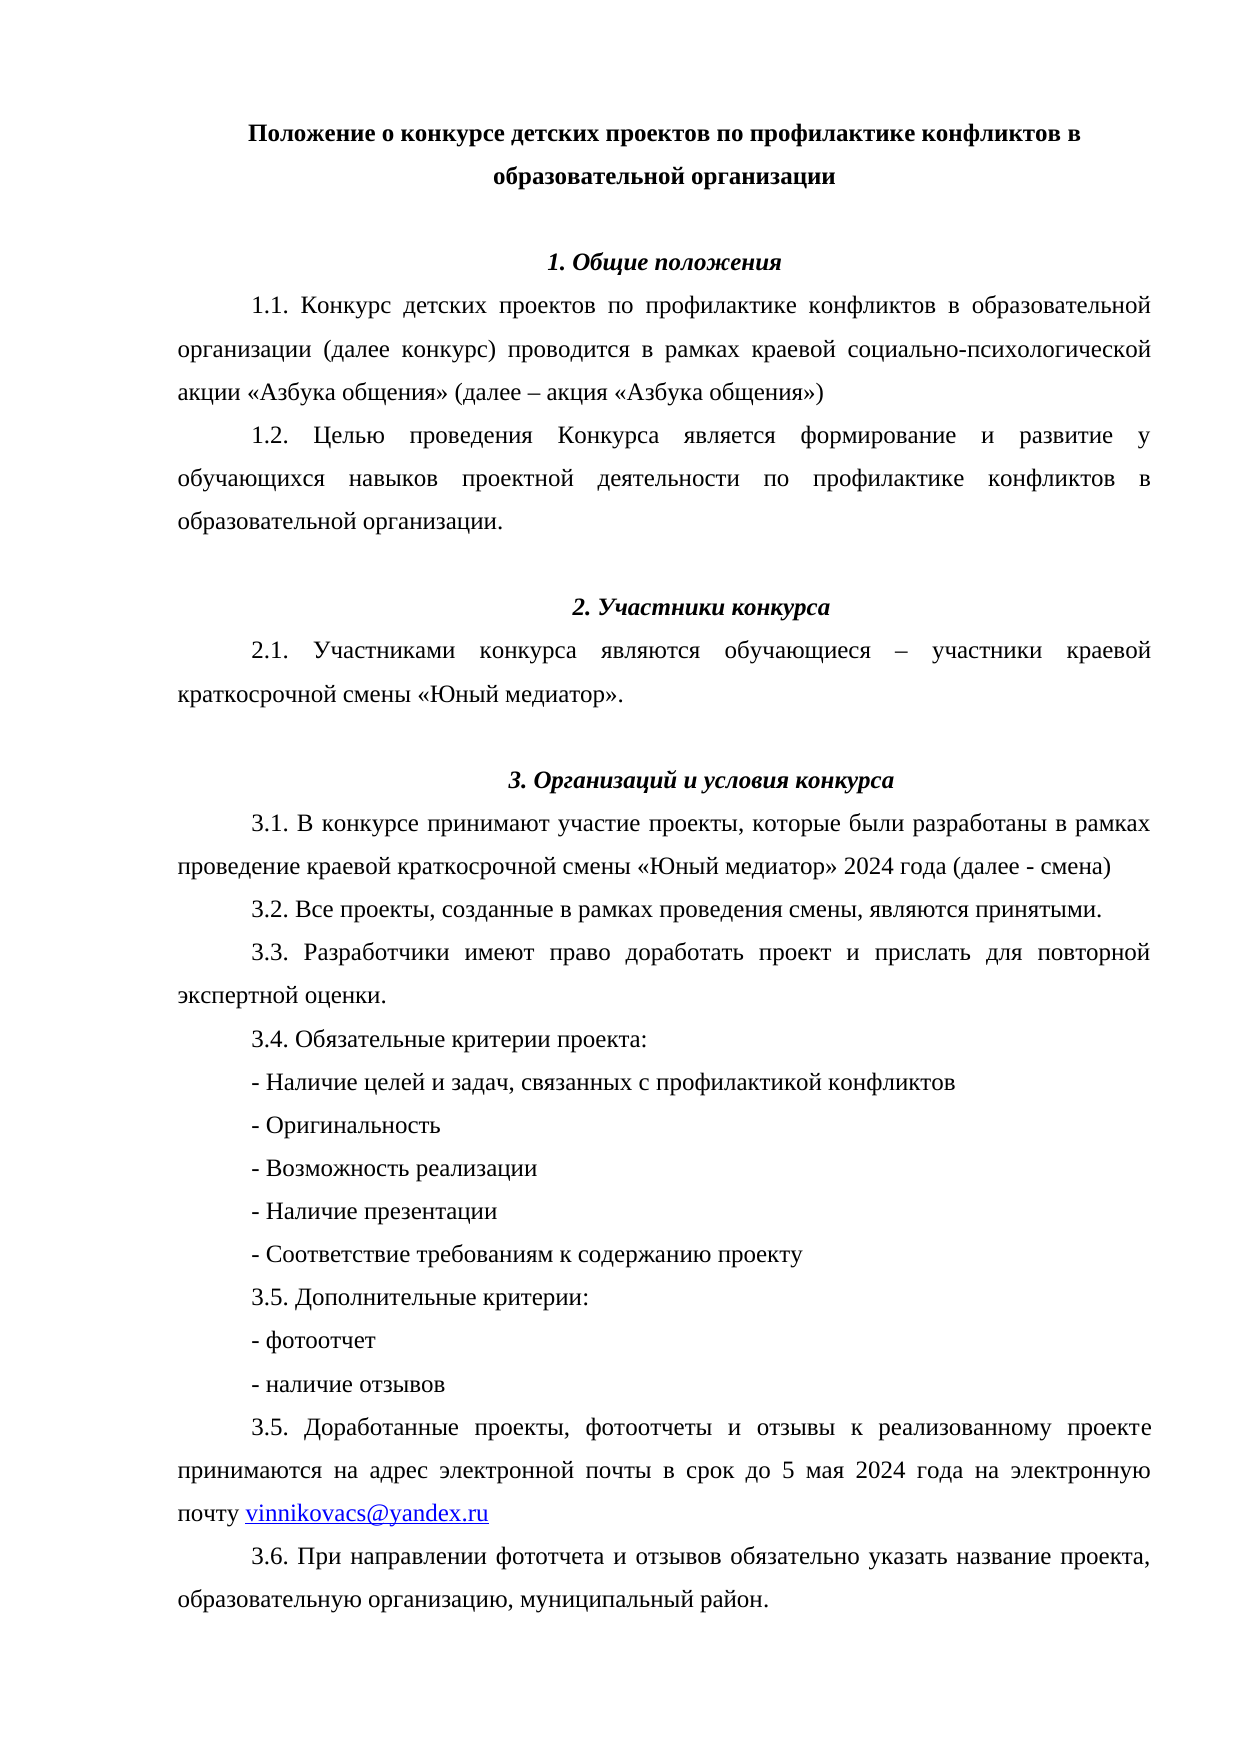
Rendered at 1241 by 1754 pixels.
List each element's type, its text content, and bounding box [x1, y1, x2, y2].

text - Возможность реализации [177, 1153, 1152, 1182]
text 3.6. При направлении фототчета и отзывов обязательно указать название проекта, образовательную организацию, муниципальный район. [177, 1541, 1152, 1613]
text 3.3. Разработчики имеют право доработать проект и прислать для повторной экспертной оценки. [177, 937, 1152, 1009]
text 3.1. В конкурсе принимают участие проекты, которые были разработаны в рамках проведение краевой краткосрочной смены «Юный медиатор» 2024 года (далее - смена) [177, 808, 1152, 880]
text 3.5. Доработанные проекты, фотоотчеты и отзывы к реализованному проектe принимаются на адрес электронной почты в срок до 5 мая 2024 года на электронную почту vinnikovacs@yandex.ru [177, 1412, 1152, 1527]
text - Соответствие требованиям к содержанию проекту [177, 1239, 1152, 1268]
text 2. Участники конкурса [177, 592, 1152, 621]
text 1.1. Конкурс детских проектов по профилактике конфликтов в образовательной организации (далее конкурс) проводится в рамках краевой социально-психологической акции «Азбука общения» (далее – акция «Азбука общения») [177, 291, 1152, 406]
text 1.2. Целью проведения Конкурса является формирование и развитие у обучающихся навыков проектной деятельности по профилактике конфликтов в образовательной организации. [177, 420, 1152, 535]
text - Наличие презентации [177, 1196, 1152, 1225]
text 1. Общие положения [177, 247, 1152, 276]
text - Оригинальность [177, 1110, 1152, 1139]
text - наличие отзывов [177, 1369, 1152, 1397]
text - фотоотчет [177, 1326, 1152, 1354]
text 3. Организаций и условия конкурса [177, 765, 1152, 794]
text 3.2. Все проекты, созданные в рамках проведения смены, являются принятыми. [177, 894, 1152, 923]
text Положение о конкурсе детских проектов по профилактике конфликтов в образовательной организации [177, 118, 1152, 190]
text - Наличие целей и задач, связанных с профилактикой конфликтов [177, 1067, 1152, 1096]
text 3.4. Обязательные критерии проекта: [177, 1024, 1152, 1052]
text 3.5. Дополнительные критерии: [177, 1282, 1152, 1311]
text 2.1. Участниками конкурса являются обучающиеся – участники краевой краткосрочной смены «Юный медиатор». [177, 636, 1152, 707]
